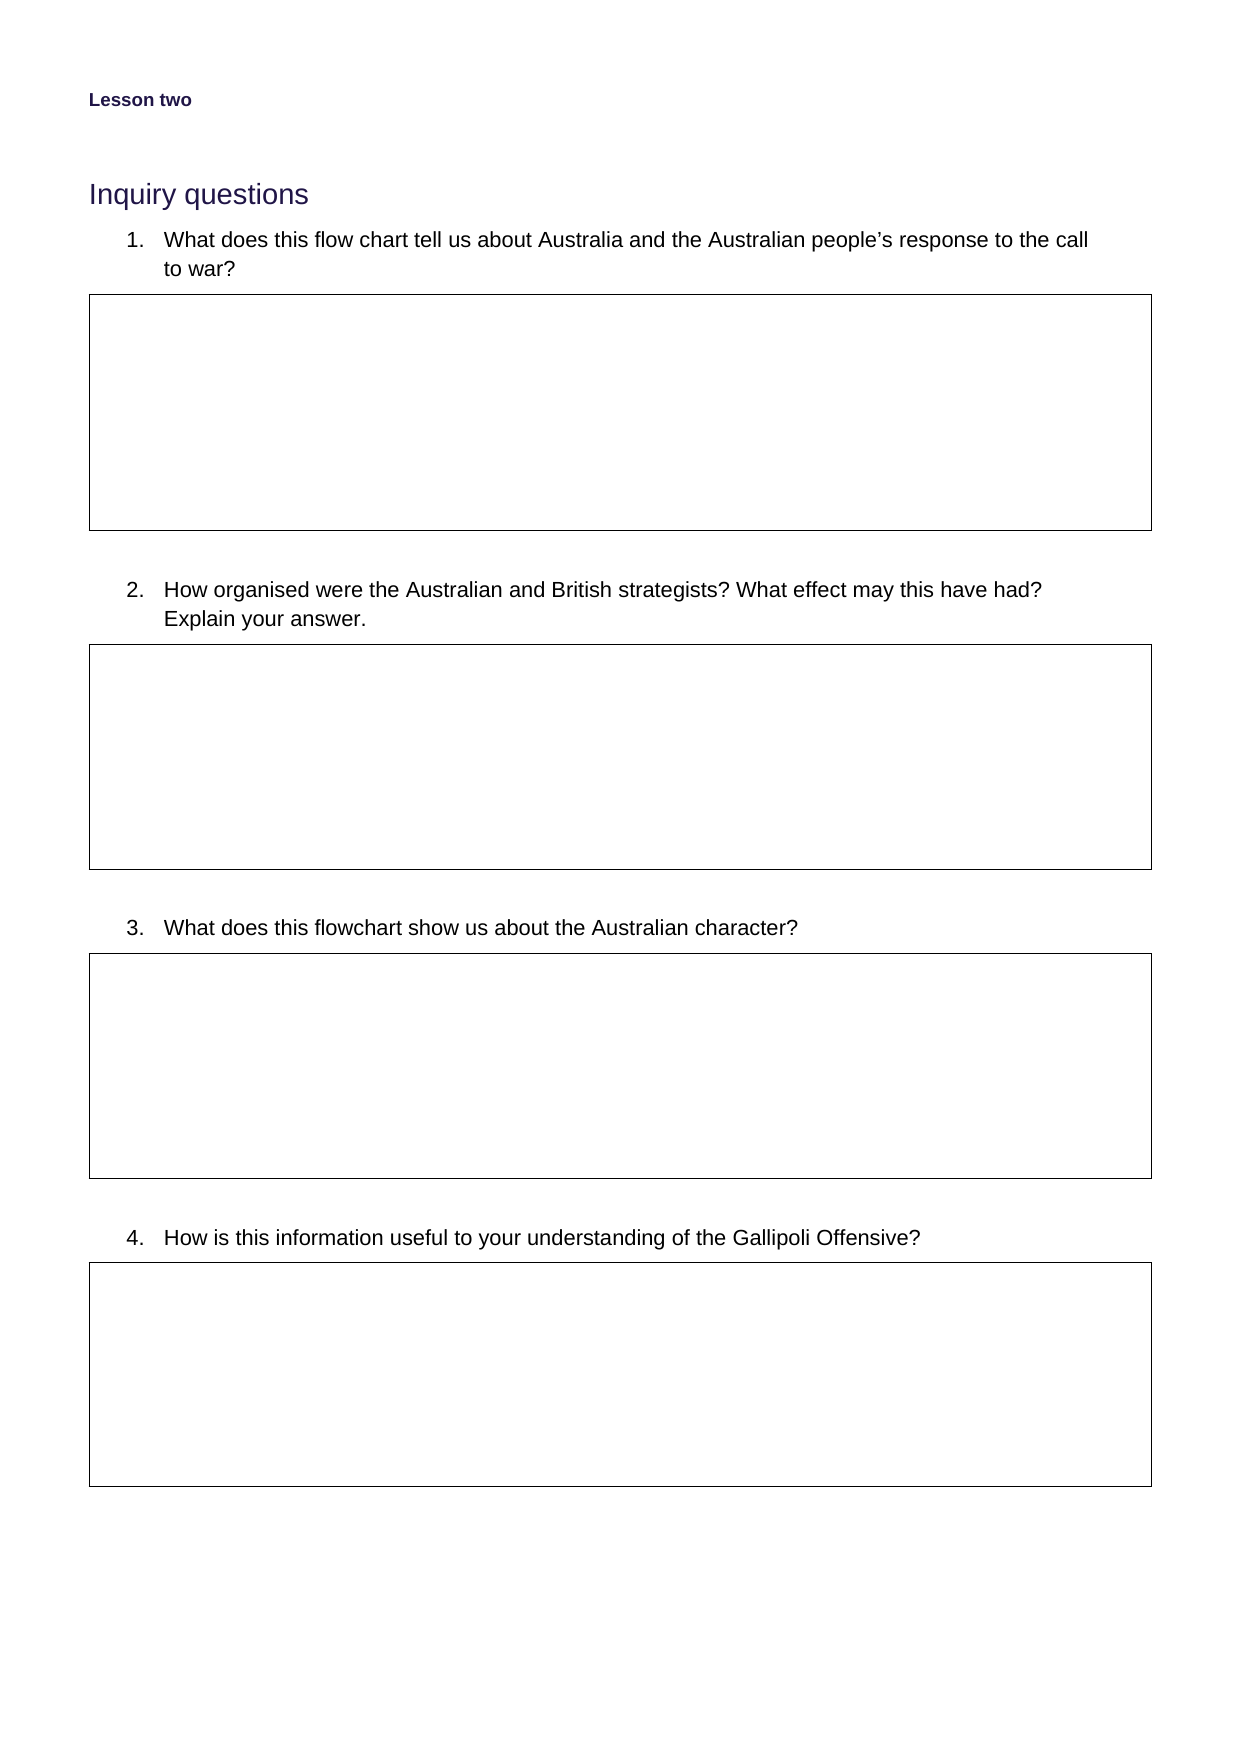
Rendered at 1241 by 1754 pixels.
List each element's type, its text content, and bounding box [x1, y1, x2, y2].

table_header [90, 645, 1151, 869]
list How is this information useful to your understanding of the Gallipoli Offensive? [126, 1221, 1152, 1250]
table_header [90, 1263, 1151, 1486]
list How organised were the Australian and British strategists? What effect may this have had? Explain your answer. [126, 573, 1152, 631]
subtitle Inquiry questions [89, 177, 1152, 210]
table_header [90, 295, 1151, 530]
list What does this flow chart tell us about Australia and the Australian people’s response to the call to war? [126, 223, 1152, 281]
table_header [90, 954, 1151, 1178]
list What does this flowchart show us about the Australian character? [126, 911, 1152, 941]
